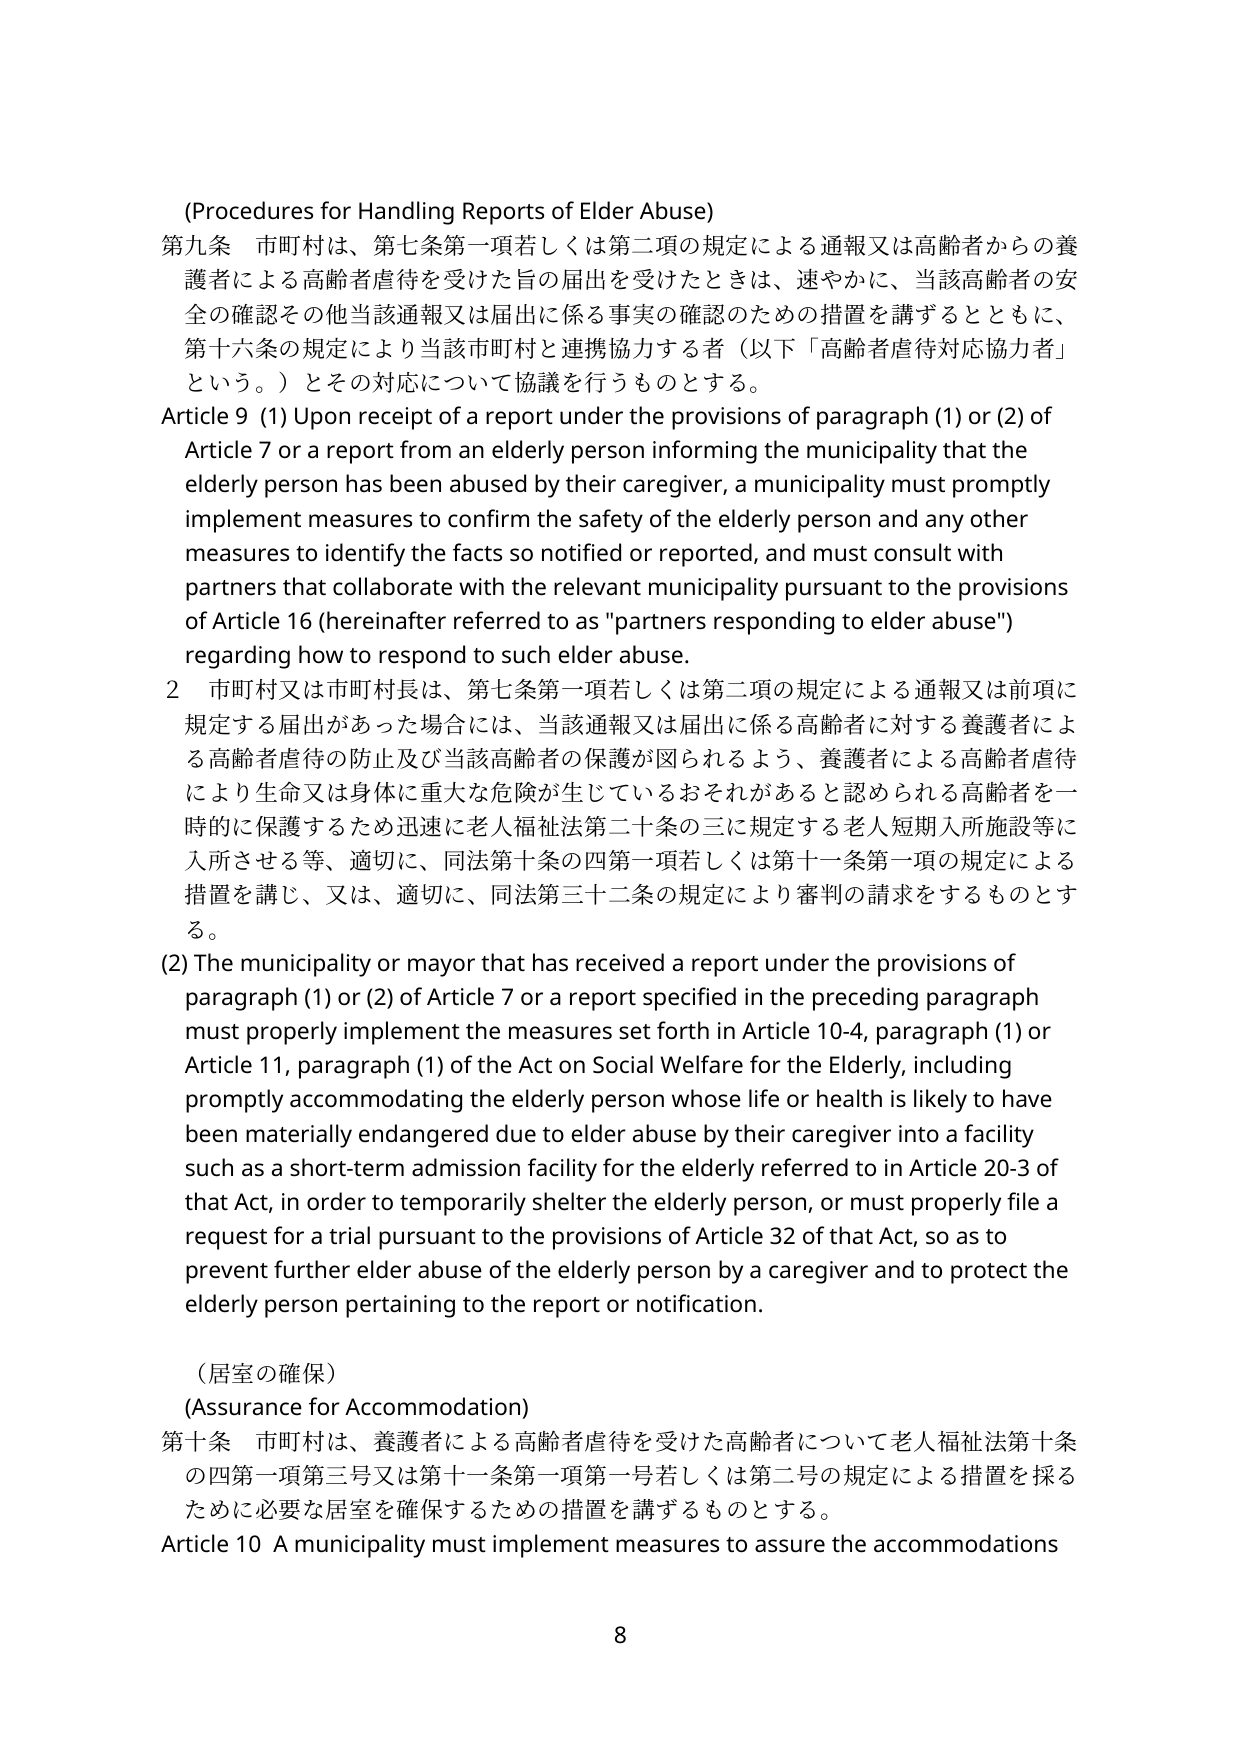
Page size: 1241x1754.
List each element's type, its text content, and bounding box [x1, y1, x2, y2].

text ２ 市町村又は市町村長は、第七条第一項若しくは第二項の規定による通報又は前項に規定する届出があった場合には、当該通報又は届出に係る高齢者に対する養護者による高齢者虐待の防止及び当該高齢者の保護が図られるよう、養護者による高齢者虐待により生命又は身体に重大な危険が生じているおそれがあると認められる高齢者を一時的に保護するため迅速に老人福祉法第二十条の三に規定する老人短期入所施設等に入所させる等、適切に、同法第十条の四第一項若しくは第十一条第一項の規定による措置を講じ、又は、適切に、同法第三十二条の規定により審判の請求をするものとする。 [161, 672, 1079, 945]
text (Procedures for Handling Reports of Elder Abuse) [184, 194, 1079, 228]
text 第九条 市町村は、第七条第一項若しくは第二項の規定による通報又は高齢者からの養護者による高齢者虐待を受けた旨の届出を受けたときは、速やかに、当該高齢者の安全の確認その他当該通報又は届出に係る事実の確認のための措置を講ずるとともに、第十六条の規定により当該市町村と連携協力する者（以下「高齢者虐待対応協力者」という。）とその対応について協議を行うものとする。 [161, 228, 1079, 399]
text （居室の確保） [184, 1355, 1079, 1389]
text 第十条 市町村は、養護者による高齢者虐待を受けた高齢者について老人福祉法第十条の四第一項第三号又は第十一条第一項第一号若しくは第二号の規定による措置を採るために必要な居室を確保するための措置を講ずるものとする。 [161, 1424, 1079, 1526]
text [161, 1526, 1079, 1560]
text Article 9 (1) Upon receipt of a report under the provisions of paragraph (1) or (2) of Article 7 or a report from an elderly person informing the municipality that the elderly person has been abused by their caregiver, a municipality must promptly implement measures to confirm the safety of the elderly person and any other measures to identify the facts so notified or reported, and must consult with partners that collaborate with the relevant municipality pursuant to the provisions of Article 16 (hereinafter referred to as "partners responding to elder abuse") regarding how to respond to such elder abuse. [161, 399, 1079, 672]
text (Assurance for Accommodation) [184, 1389, 1079, 1424]
text (2) The municipality or mayor that has received a report under the provisions of paragraph (1) or (2) of Article 7 or a report specified in the preceding paragraph must properly implement the measures set forth in Article 10-4, paragraph (1) or Article 11, paragraph (1) of the Act on Social Welfare for the Elderly, including promptly accommodating the elderly person whose life or health is likely to have been materially endangered due to elder abuse by their caregiver into a facility such as a short-term admission facility for the elderly referred to in Article 20-3 of that Act, in order to temporarily shelter the elderly person, or must properly file a request for a trial pursuant to the provisions of Article 32 of that Act, so as to prevent further elder abuse of the elderly person by a caregiver and to protect the elderly person pertaining to the report or notification. [161, 945, 1079, 1321]
